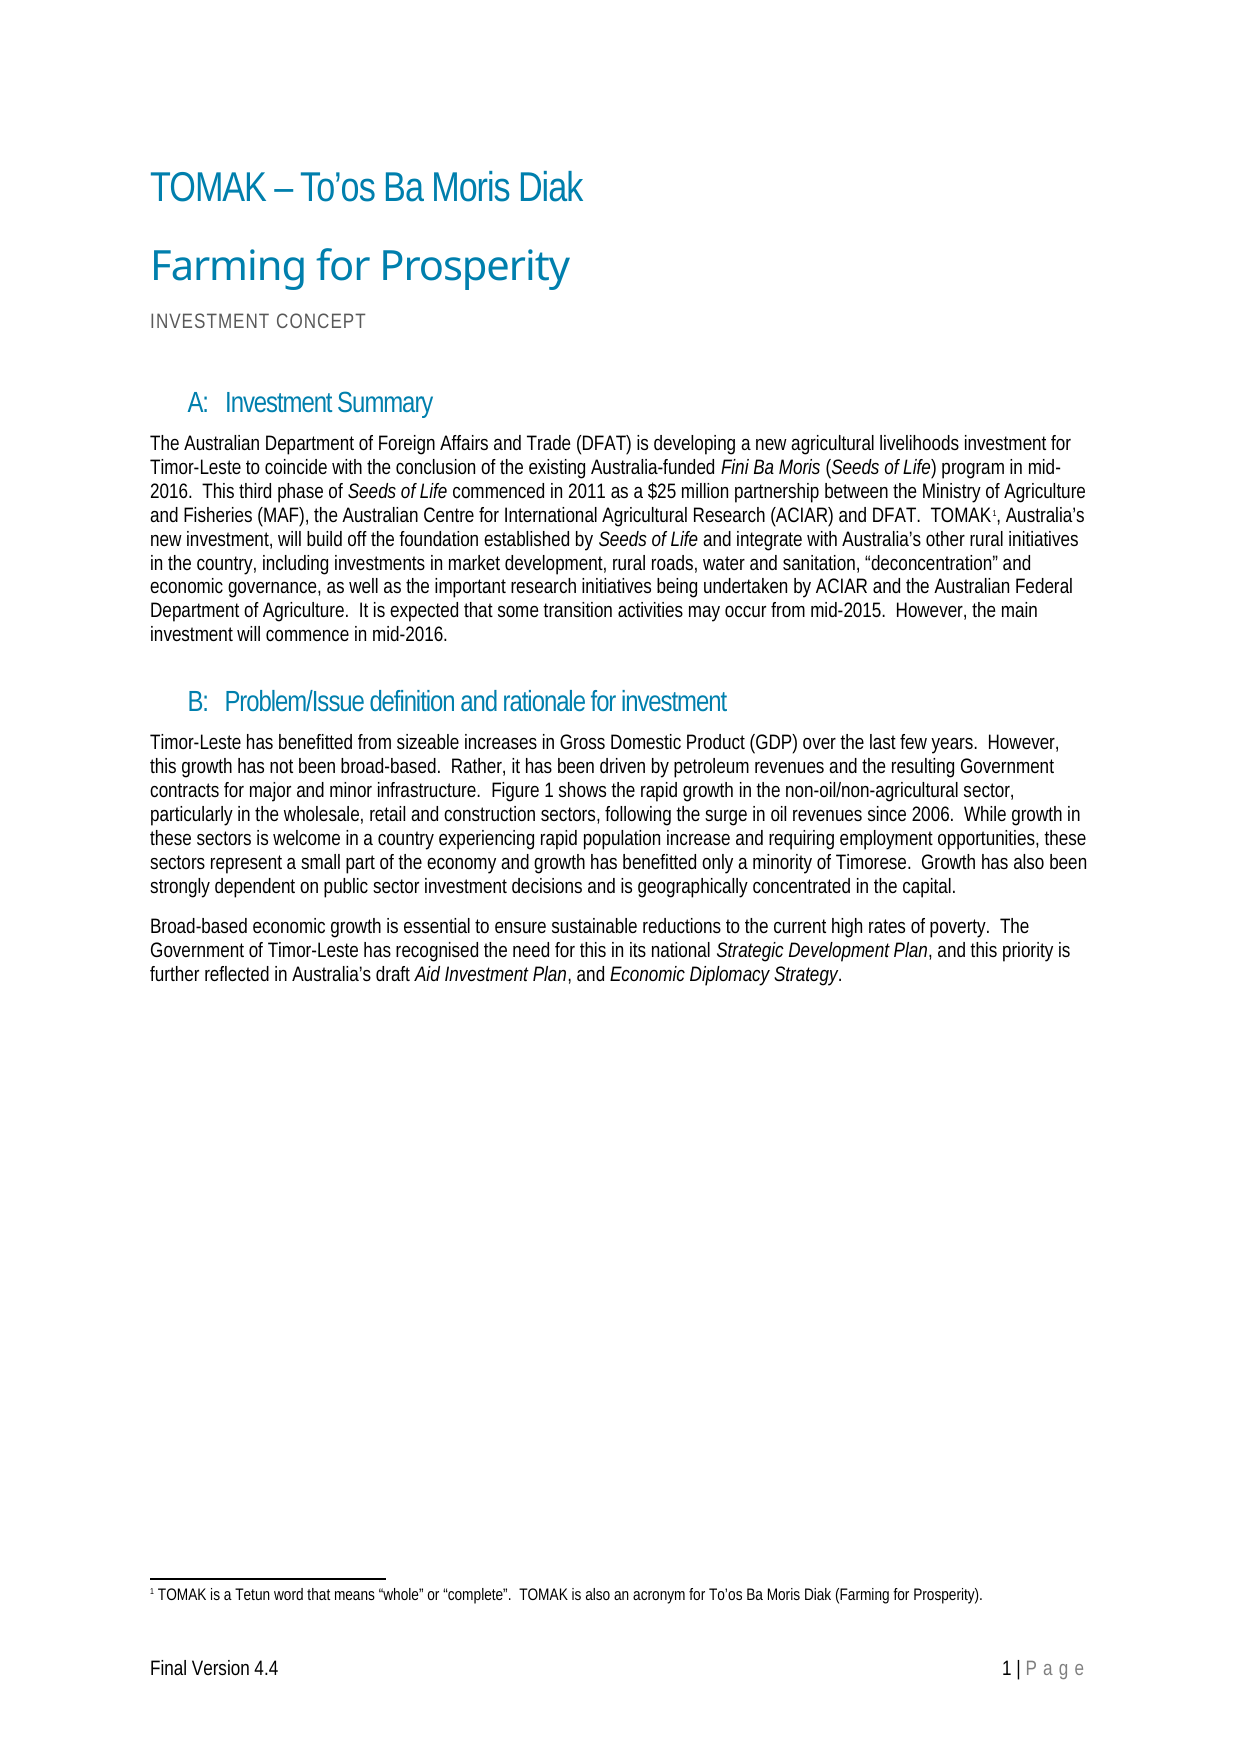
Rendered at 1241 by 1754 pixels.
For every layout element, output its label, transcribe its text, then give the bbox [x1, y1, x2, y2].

subtitle Problem/Issue definition and rationale for investment [187, 684, 1090, 717]
text Broad-based economic growth is essential to ensure sustainable reductions to the current high rates of poverty. The Government of Timor-Leste has recognised the need for this in its national Strategic Development Plan, and this priority is further reflected in Australia’s draft Aid Investment Plan, and Economic Diplomacy Strategy. [150, 914, 1090, 986]
subtitle Investment Concept [150, 309, 1090, 333]
text The Australian Department of Foreign Affairs and Trade (DFAT) is developing a new agricultural livelihoods investment for Timor-Leste to coincide with the conclusion of the existing Australia-funded Fini Ba Moris (Seeds of Life) program in mid-2016. This third phase of Seeds of Life commenced in 2011 as a $25 million partnership between the Ministry of Agriculture and Fisheries (MAF), the Australian Centre for International Agricultural Research (ACIAR) and DFAT. TOMAK, Australia’s new investment, will build off the foundation established by Seeds of Life and integrate with Australia’s other rural initiatives in the country, including investments in market development, rural roads, water and sanitation, “deconcentration” and economic governance, as well as the important research initiatives being undertaken by ACIAR and the Australian Federal Department of Agriculture. It is expected that some transition activities may occur from mid-2015. However, the main investment will commence in mid-2016. [150, 431, 1090, 646]
subtitle Investment Summary [187, 385, 1090, 418]
text Timor-Leste has benefitted from sizeable increases in Gross Domestic Product (GDP) over the last few years. However, this growth has not been broad-based. Rather, it has been driven by petroleum revenues and the resulting Government contracts for major and minor infrastructure. Figure 1 shows the rapid growth in the non-oil/non-agricultural sector, particularly in the wholesale, retail and construction sectors, following the surge in oil revenues since 2006. While growth in these sectors is welcome in a country experiencing rapid population increase and requiring employment opportunities, these sectors represent a small part of the economy and growth has benefitted only a minority of Timorese. Growth has also been strongly dependent on public sector investment decisions and is geographically concentrated in the capital. [150, 730, 1090, 897]
text Farming for Prosperity [150, 235, 1090, 292]
title TOMAK – To’os Ba Moris Diak [150, 162, 1090, 210]
